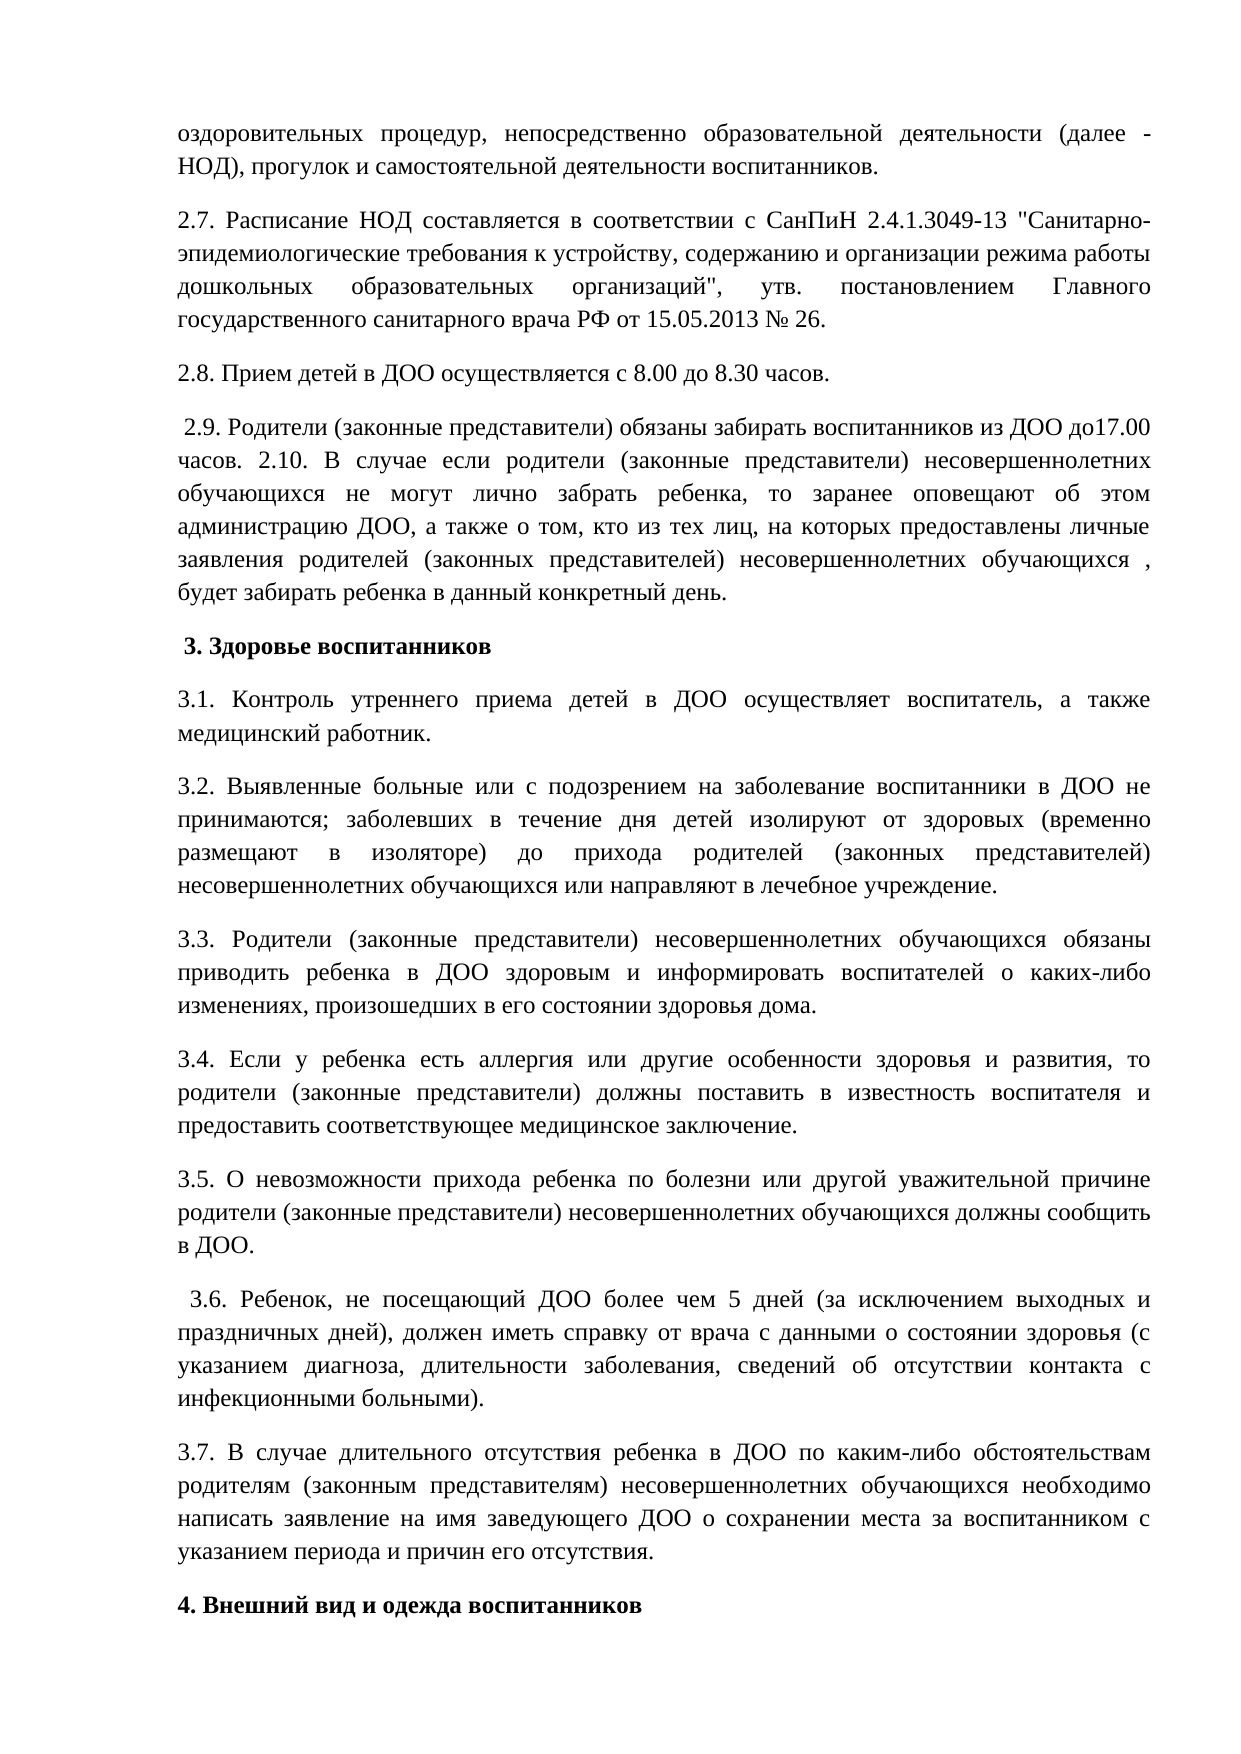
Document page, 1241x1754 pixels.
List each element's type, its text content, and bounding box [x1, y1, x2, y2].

text 3.1. Контроль утреннего приема детей в ДОО осуществляет воспитатель, а также медицинский работник. [177, 684, 1152, 746]
text 3.2. Выявленные больные или с подозрением на заболевание воспитанники в ДОО не принимаются; заболевших в течение дня детей изолируют от здоровых (временно размещают в изоляторе) до прихода родителей (законных представителей) несовершеннолетних обучающихся или направляют в лечебное учреждение. [177, 771, 1152, 899]
text 2.9. Родители (законные представители) обязаны забирать воспитанников из ДОО до17.00 часов. 2.10. В случае если родители (законные представители) несовершеннолетних обучающихся не могут лично забрать ребенка, то заранее оповещают об этом администрацию ДОО, а также о том, кто из тех лиц, на которых предоставлены личные заявления родителей (законных представителей) несовершеннолетних обучающихся , будет забирать ребенка в данный конкретный день. [177, 412, 1152, 606]
text 2.8. Прием детей в ДОО осуществляется с 8.00 до 8.30 часов. [177, 358, 1152, 387]
text 3.6. Ребенок, не посещающий ДОО более чем 5 дней (за исключением выходных и праздничных дней), должен иметь справку от врача с данными о состоянии здоровья (с указанием диагноза, длительности заболевания, сведений об отсутствии контакта с инфекционными больными). [177, 1284, 1152, 1412]
text 4. Внешний вид и одежда воспитанников [177, 1590, 1152, 1619]
text 3.3. Родители (законные представители) несовершеннолетних обучающихся обязаны приводить ребенка в ДОО здоровым и информировать воспитателей о каких-либо изменениях, произошедших в его состоянии здоровья дома. [177, 924, 1152, 1019]
text 2.7. Расписание НОД составляется в соответствии с СанПиН 2.4.1.3049-13 "Санитарно-эпидемиологические требования к устройству, содержанию и организации режима работы дошкольных образовательных организаций", утв. постановлением Главного государственного санитарного врача РФ от 15.05.2013 № 26. [177, 205, 1152, 333]
text 3.7. В случае длительного отсутствия ребенка в ДОО по каким-либо обстоятельствам родителям (законным представителям) несовершеннолетних обучающихся необходимо написать заявление на имя заведующего ДОО о сохранении места за воспитанником с указанием периода и причин его отсутствия. [177, 1437, 1152, 1565]
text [177, 118, 1152, 180]
text 3. Здоровье воспитанников [177, 631, 1152, 659]
text 3.4. Если у ребенка есть аллергия или другие особенности здоровья и развития, то родители (законные представители) должны поставить в известность воспитателя и предоставить соответствующее медицинское заключение. [177, 1044, 1152, 1139]
text 3.5. О невозможности прихода ребенка по болезни или другой уважительной причине родители (законные представители) несовершеннолетних обучающихся должны сообщить в ДОО. [177, 1164, 1152, 1259]
